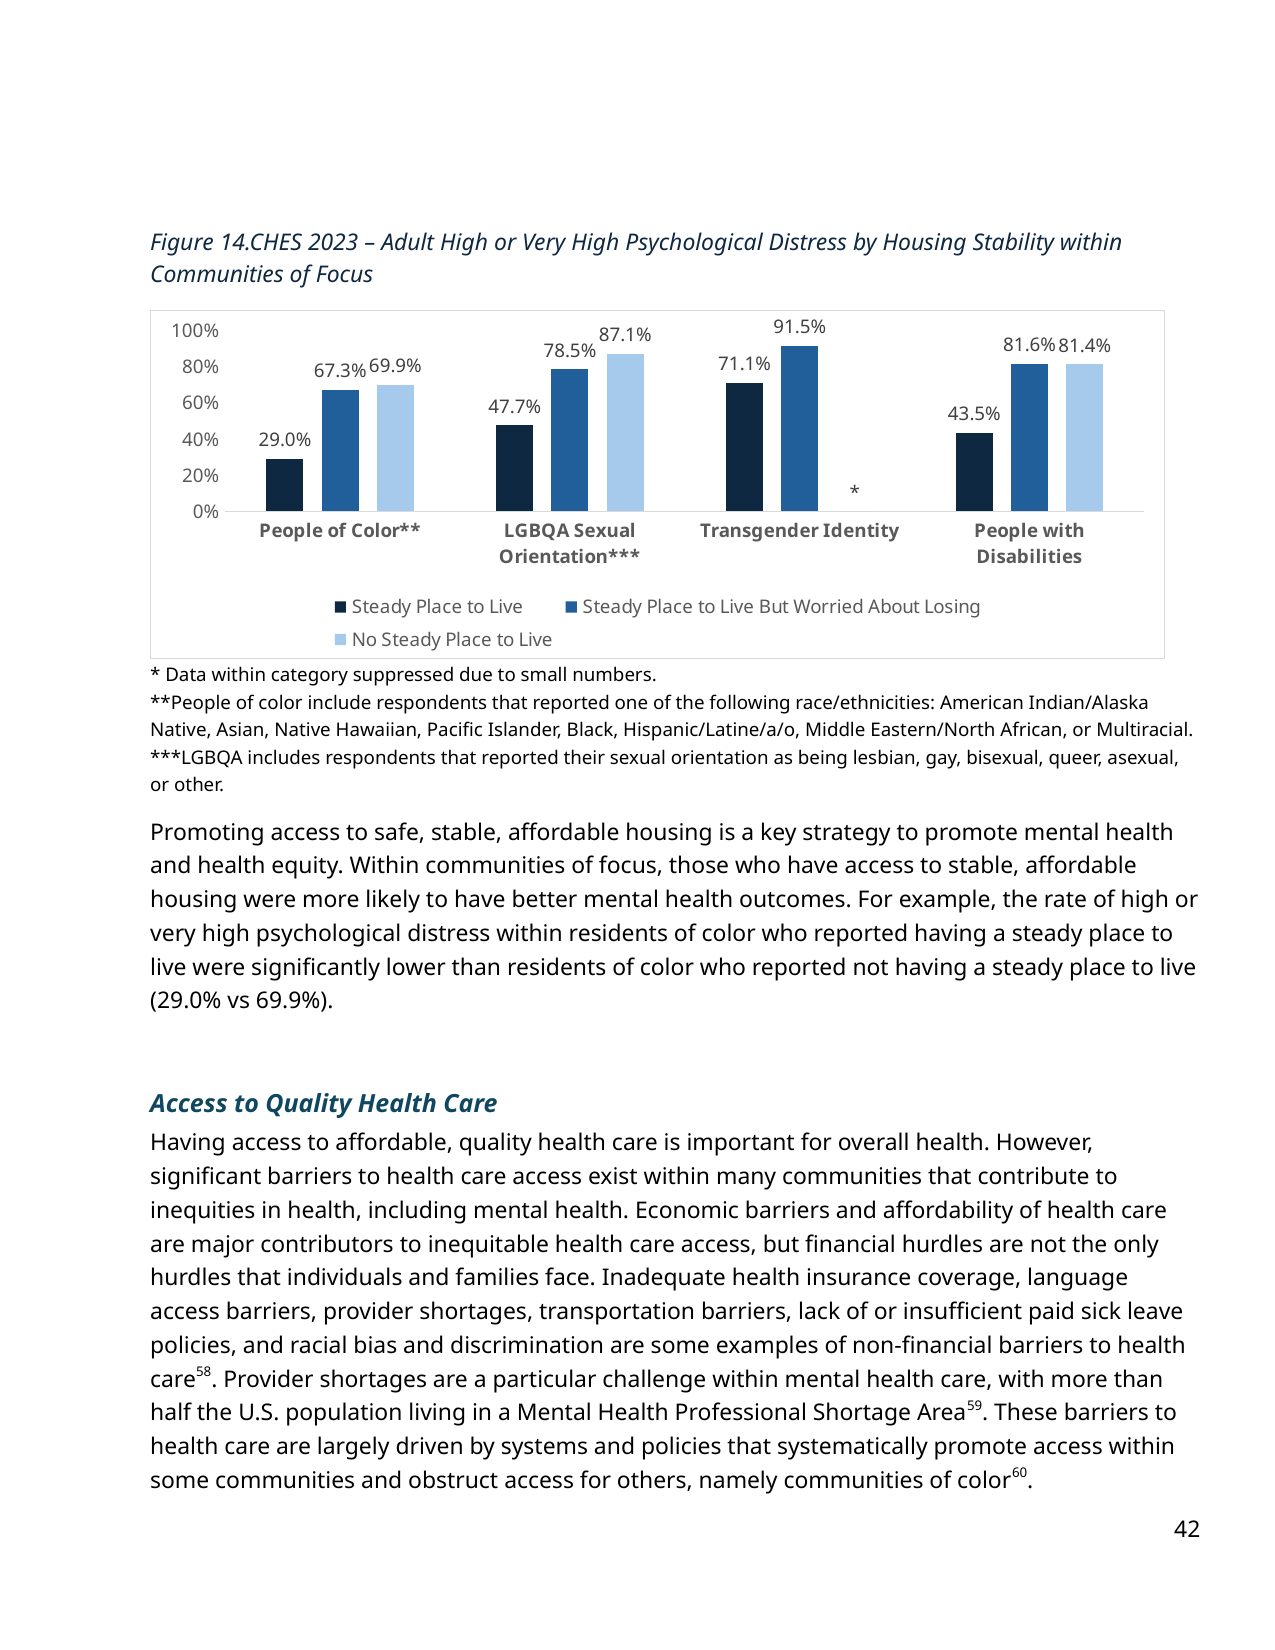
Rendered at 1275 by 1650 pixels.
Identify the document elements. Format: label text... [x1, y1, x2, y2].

text Having access to affordable, quality health care is important for overall health. However, significant barriers to health care access exist within many communities that contribute to inequities in health, including mental health. Economic barriers and affordability of health care are major contributors to inequitable health care access, but financial hurdles are not the only hurdles that individuals and families face. Inadequate health insurance coverage, language access barriers, provider shortages, transportation barriers, lack of or insufficient paid sick leave policies, and racial bias and discrimination are some examples of non-financial barriers to health care. Provider shortages are a particular challenge within mental health care, with more than half the U.S. population living in a Mental Health Professional Shortage Area. These barriers to health care are largely driven by systems and policies that systematically promote access within some communities and obstruct access for others, namely communities of color. [150, 1126, 1200, 1495]
text Promoting access to safe, stable, affordable housing is a key strategy to promote mental health and health equity. Within communities of focus, those who have access to stable, affordable housing were more likely to have better mental health outcomes. For example, the rate of high or very high psychological distress within residents of color who reported having a steady place to live were significantly lower than residents of color who reported not having a steady place to live (29.0% vs 69.9%). [150, 816, 1200, 1016]
text * Data within category suppressed due to small numbers. **People of color include respondents that reported one of the following race/ethnicities: American Indian/Alaska Native, Asian, Native Hawaiian, Pacific Islander, Black, Hispanic/Latine/a/o, Middle Eastern/North African, or Multiracial. ***LGBQA includes respondents that reported their sexual orientation as being lesbian, gay, bisexual, queer, asexual, or other. [150, 309, 1200, 797]
text Figure 14.CHES 2023 – Adult High or Very High Psychological Distress by Housing Stability within Communities of Focus [150, 226, 1200, 289]
subtitle Access to Quality Health Care [75, 1085, 1200, 1119]
